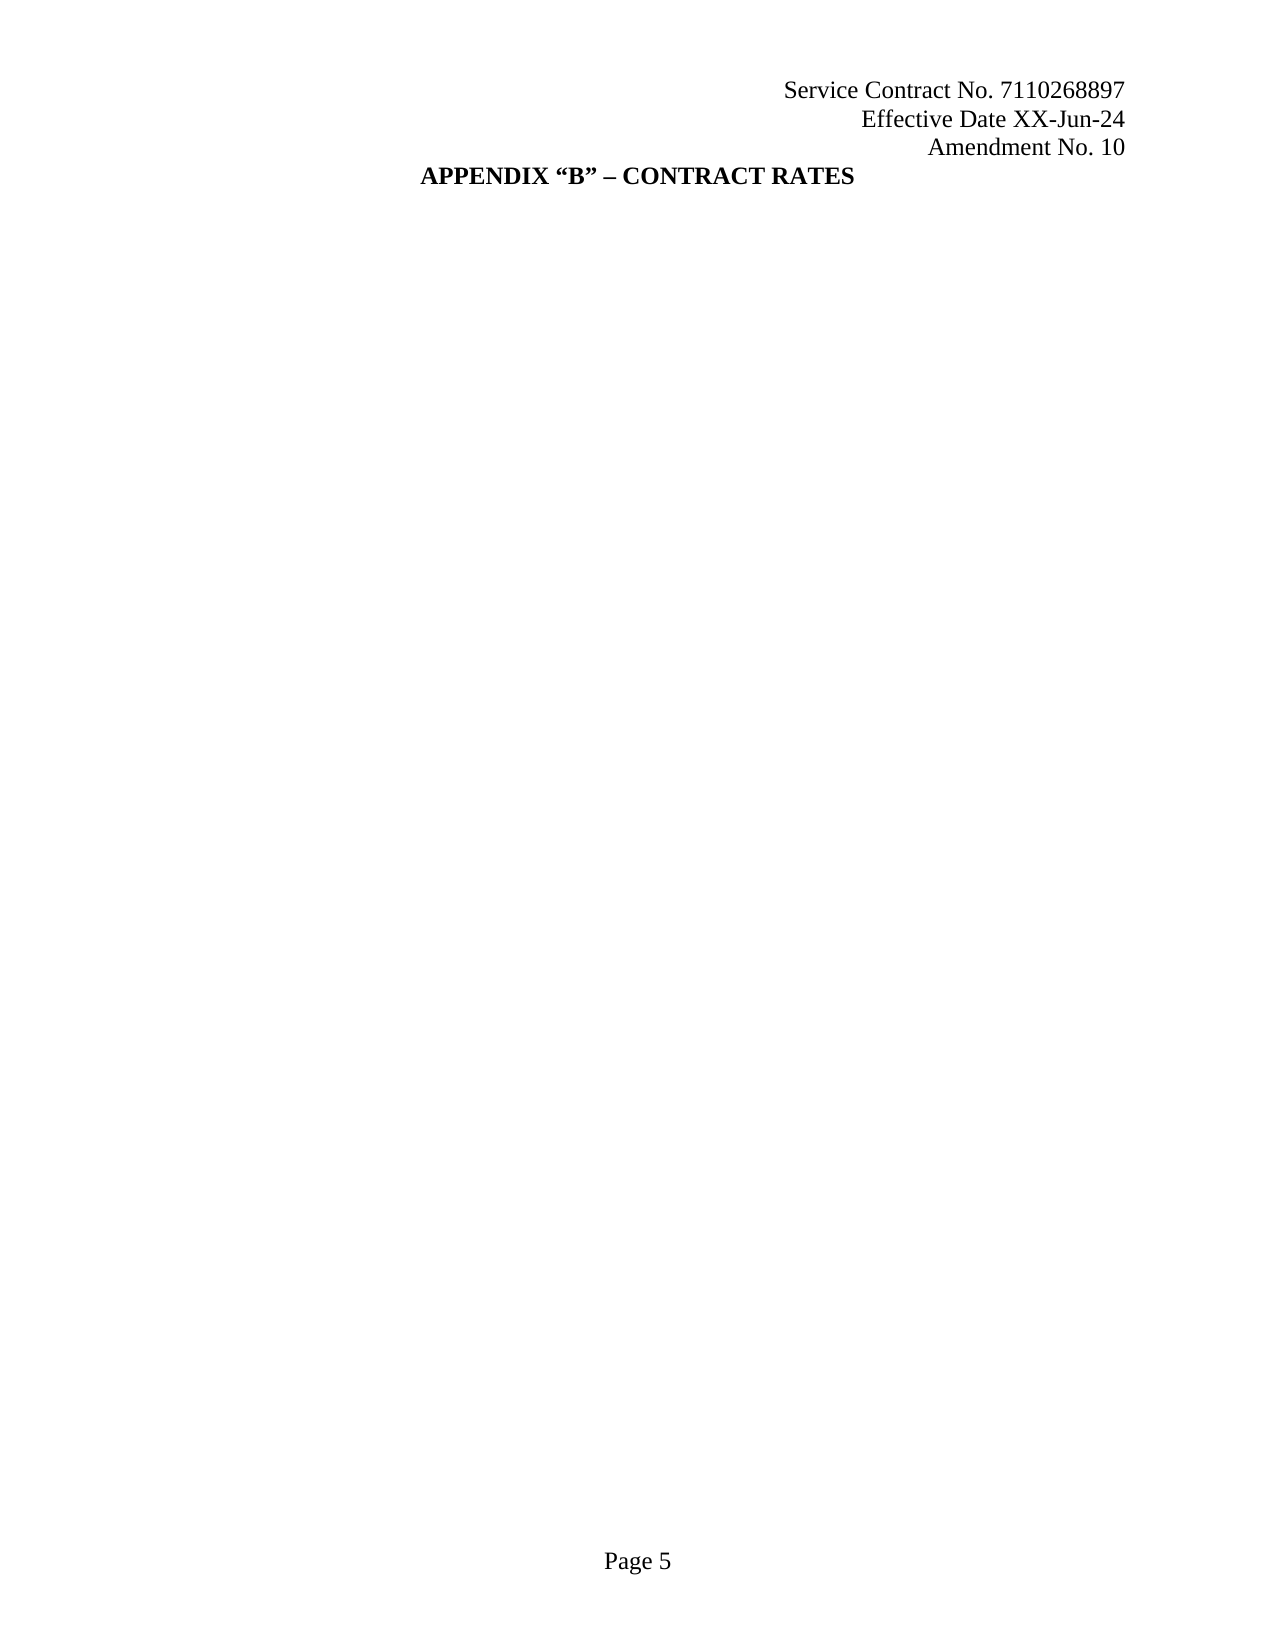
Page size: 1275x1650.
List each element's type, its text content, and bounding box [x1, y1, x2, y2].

text APPENDIX “B” – CONTRACT RATES [150, 161, 1125, 190]
